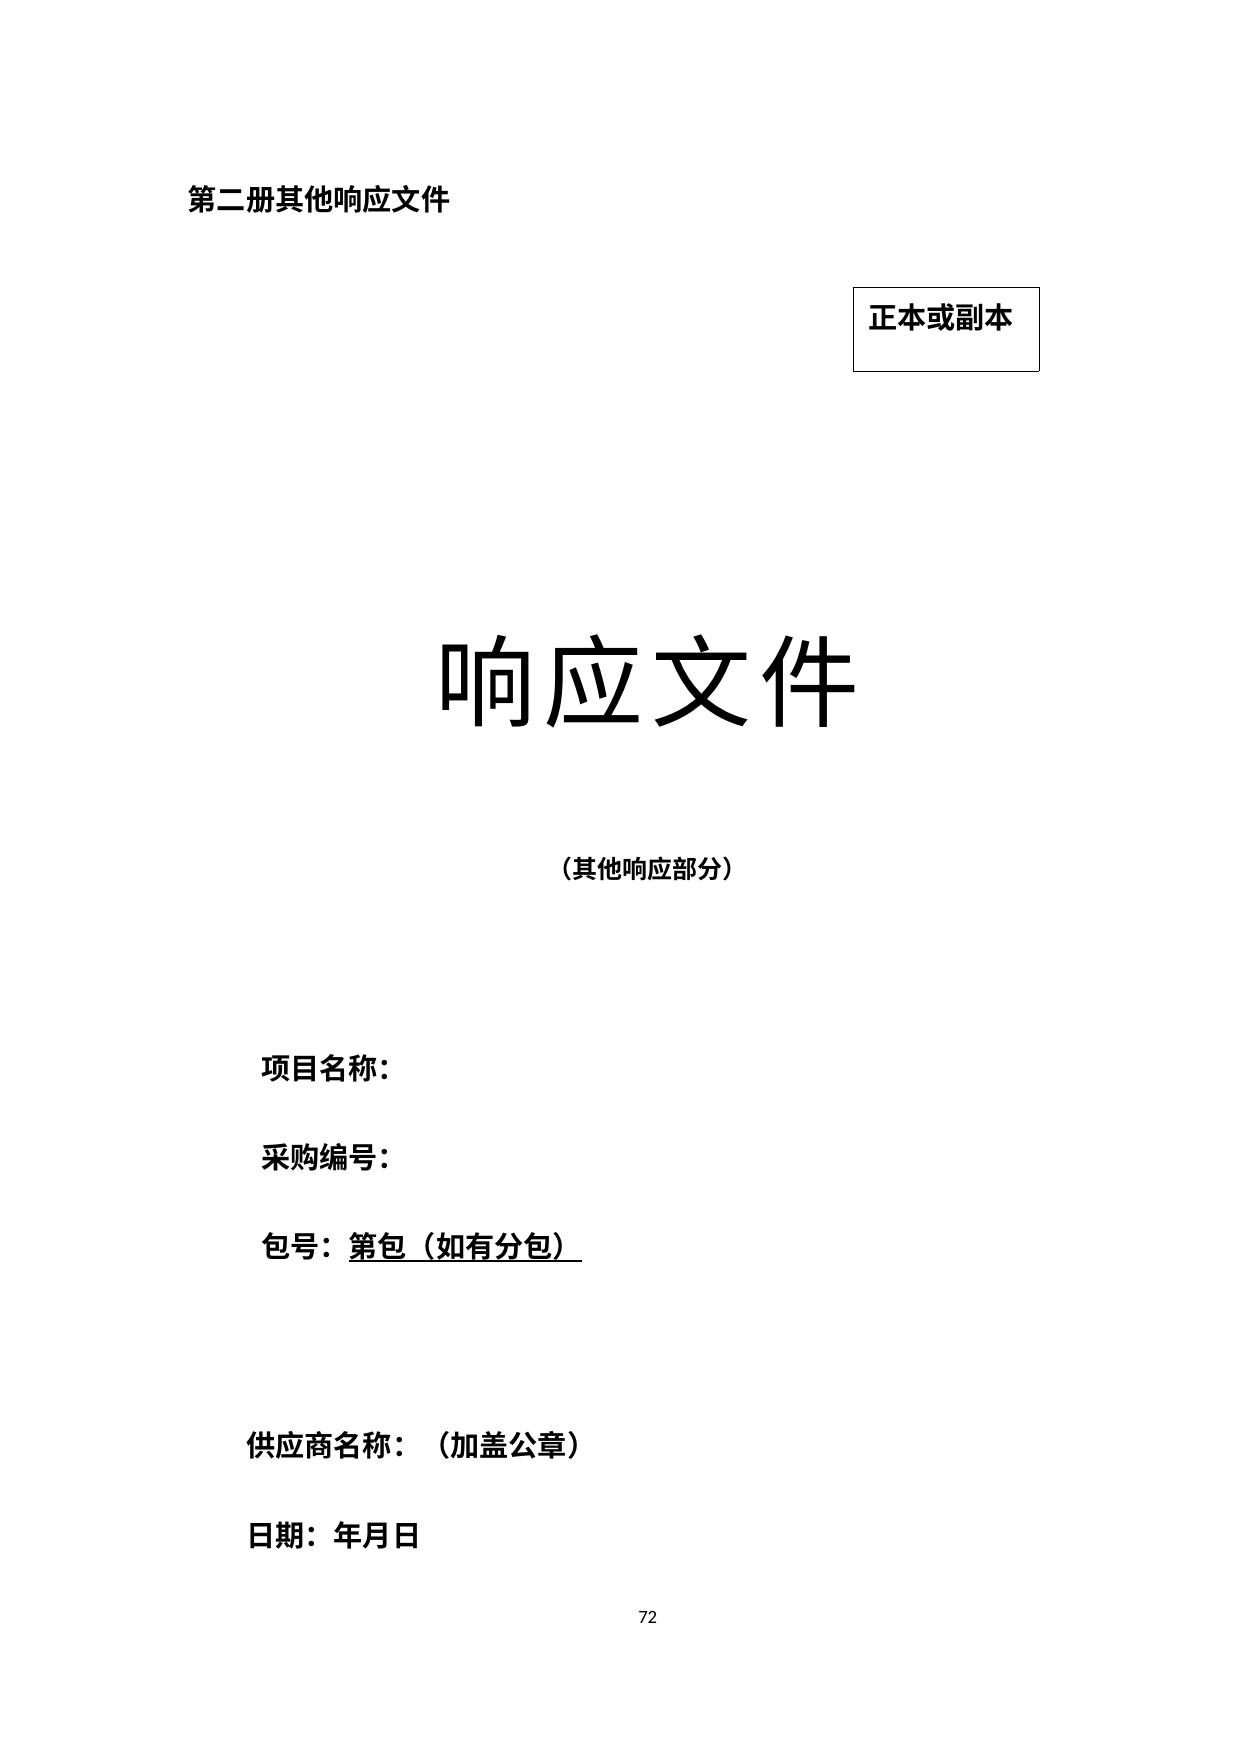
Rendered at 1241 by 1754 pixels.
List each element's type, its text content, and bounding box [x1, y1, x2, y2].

text 供应商名称：（加盖公章） [187, 1410, 1107, 1478]
text （其他响应部分） [187, 833, 1107, 901]
text 项目名称： [187, 1033, 1107, 1101]
text 包号：第包（如有分包） [187, 1211, 1107, 1279]
text 响应文件 [187, 591, 1107, 761]
text 日期：年月日 [187, 1499, 1107, 1567]
subtitle 第二册其他响应文件 [187, 164, 1107, 232]
text 采购编号： [187, 1122, 1107, 1189]
